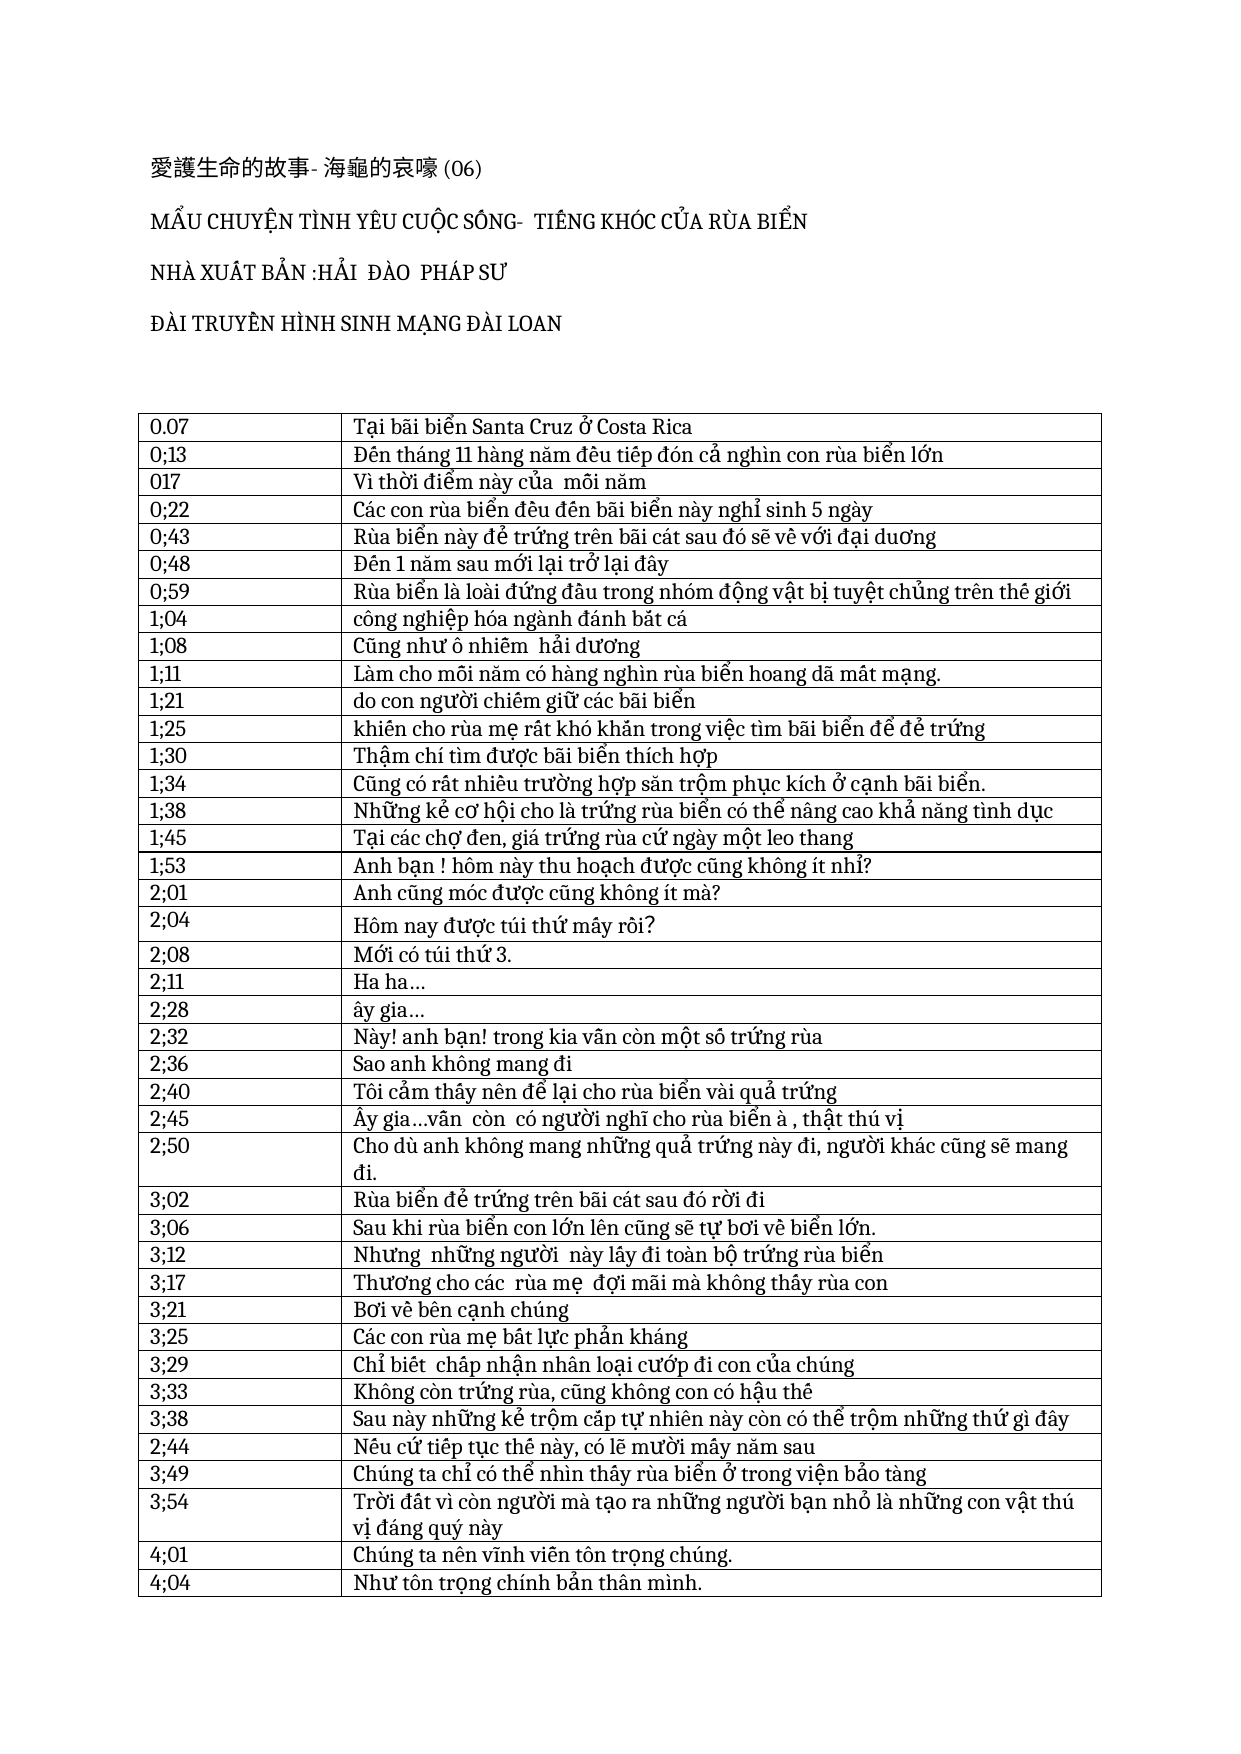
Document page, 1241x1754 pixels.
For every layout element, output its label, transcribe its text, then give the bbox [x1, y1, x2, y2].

table_cell 0;43 [139, 524, 341, 550]
table_cell 3;38 [139, 1406, 341, 1433]
table_cell Chúng ta chỉ có thể nhìn thấy rùa biển ở trong viện bảo tàng [342, 1461, 1101, 1487]
table_cell Sau khi rùa biển con lớn lên cũng sẽ tự bơi về biển lớn. [342, 1215, 1101, 1241]
table_cell 1;53 [139, 853, 341, 879]
table_cell Cho dù anh không mang những quả trứng này đi, người khác cũng sẽ mang đi. [342, 1133, 1101, 1186]
table_header Tại bãi biển Santa Cruz ở Costa Rica [342, 414, 1101, 441]
table_cell 1;21 [139, 688, 341, 714]
table_cell Rùa biển này đẻ trứng trên bãi cát sau đó sẽ về với đại duơng [342, 524, 1101, 550]
table_cell Chúng ta nên vĩnh viễn tôn trọng chúng. [342, 1542, 1101, 1568]
table_cell Tại các chợ đen, giá trứng rùa cứ ngày một leo thang [342, 825, 1101, 851]
table_cell 1;11 [139, 661, 341, 687]
table_cell 2;44 [139, 1434, 341, 1460]
table_cell 2;32 [139, 1024, 341, 1050]
table_cell 2;36 [139, 1051, 341, 1077]
table_cell 3;49 [139, 1461, 341, 1487]
table_cell 0;59 [139, 579, 341, 605]
table_cell Cũng như ô nhiễm hải dương [342, 633, 1101, 660]
table_cell Tôi cảm thấy nên để lại cho rùa biển vài quả trứng [342, 1079, 1101, 1105]
table_cell 0;48 [139, 551, 341, 577]
table_cell 3;54 [139, 1489, 341, 1541]
table_cell Cũng có rất nhiều trường hợp săn trộm phục kích ở cạnh bãi biển. [342, 770, 1101, 797]
table_cell 2;04 [139, 907, 341, 941]
table_cell Ây gia…vẫn còn có người nghĩ cho rùa biển à , thật thú vị [342, 1106, 1101, 1132]
table_cell Anh cũng móc được cũng không ít mà? [342, 880, 1101, 906]
table_cell Những kẻ cơ hội cho là trứng rùa biển có thể nâng cao khả năng tình dục [342, 798, 1101, 824]
table_cell Không còn trứng rùa, cũng không con có hậu thế [342, 1379, 1101, 1405]
text NHÀ XUẤT BẢN :HẢI ĐÀO PHÁP SƯ [150, 260, 1090, 286]
table_cell Thương cho các rùa mẹ đợi mãi mà không thấy rùa con [342, 1269, 1101, 1296]
table_cell ây gia… [342, 996, 1101, 1023]
table_cell Làm cho mỗi năm có hàng nghìn rùa biển hoang dã mất mạng. [342, 661, 1101, 687]
table_cell Rùa biển là loài đứng đầu trong nhóm động vật bị tuyệt chủng trên thế giới [342, 579, 1101, 605]
table_cell 3;12 [139, 1242, 341, 1268]
table_cell 0;22 [139, 496, 341, 523]
table_cell Hôm nay được túi thứ mấy rồi？ [342, 907, 1101, 941]
table_cell 1;30 [139, 743, 341, 769]
table_cell 2;11 [139, 969, 341, 995]
table_cell 2;28 [139, 996, 341, 1023]
table_cell 1;08 [139, 633, 341, 660]
table_cell Các con rùa mẹ bất lực phản kháng [342, 1324, 1101, 1350]
table_cell 1;25 [139, 716, 341, 742]
table_cell 4;01 [139, 1542, 341, 1568]
table_cell Sao anh không mang đi [342, 1051, 1101, 1077]
table_cell 1;04 [139, 606, 341, 632]
table_cell 3;17 [139, 1269, 341, 1296]
table_cell Thậm chí tìm được bãi biển thích hợp [342, 743, 1101, 769]
table_cell công nghiệp hóa ngành đánh bắt cá [342, 606, 1101, 632]
table_cell 0;13 [139, 442, 341, 468]
table_cell 1;38 [139, 798, 341, 824]
table_cell 3;29 [139, 1351, 341, 1378]
table_cell Nhưng những người này lấy đi toàn bộ trứng rùa biển [342, 1242, 1101, 1268]
table_cell khiến cho rùa mẹ rất khó khắn trong việc tìm bãi biển để đẻ trứng [342, 716, 1101, 742]
table_cell Bơi về bên cạnh chúng [342, 1297, 1101, 1323]
table_cell 2;01 [139, 880, 341, 906]
text 愛護生命的故事- 海龜的哀嚎 (06) [150, 150, 1090, 183]
text MẨU CHUYỆN TÌNH YÊU CUỘC SỐNG- TIẾNG KHÓC CỦA RÙA BIỂN [150, 209, 1090, 235]
table_cell 3;06 [139, 1215, 341, 1241]
table_cell 4;04 [139, 1570, 341, 1596]
table_cell Mới có túi thứ 3. [342, 942, 1101, 968]
table_cell Anh bạn ! hôm này thu hoạch được cũng không ít nhỉ? [342, 853, 1101, 879]
table_header 0.07 [139, 414, 341, 441]
table_cell 017 [139, 469, 341, 495]
table_cell Các con rùa biển đều đến bãi biển này nghỉ sinh 5 ngày [342, 496, 1101, 523]
table_cell 3;02 [139, 1187, 341, 1213]
table_cell 3;21 [139, 1297, 341, 1323]
table_cell 2;08 [139, 942, 341, 968]
table_cell 3;25 [139, 1324, 341, 1350]
table_cell Sau này những kẻ trộm cắp tự nhiên này còn có thể trộm những thứ gì đây [342, 1406, 1101, 1433]
table_cell 3;33 [139, 1379, 341, 1405]
table_cell Như tôn trọng chính bản thân mình. [342, 1570, 1101, 1596]
table_cell Đến tháng 11 hàng năm đều tiếp đón cả nghìn con rùa biển lớn [342, 442, 1101, 468]
table_cell 2;40 [139, 1079, 341, 1105]
table_cell 1;45 [139, 825, 341, 851]
table_cell Đến 1 năm sau mới lại trở lại đây [342, 551, 1101, 577]
table_cell 1;34 [139, 770, 341, 797]
table_cell Ha ha… [342, 969, 1101, 995]
table_cell Này! anh bạn! trong kia vẫn còn một số trứng rùa [342, 1024, 1101, 1050]
table_cell Trời đất vì còn người mà tạo ra những người bạn nhỏ là những con vật thú vị đáng quý này [342, 1489, 1101, 1541]
table_cell do con người chiếm giữ các bãi biển [342, 688, 1101, 714]
table_cell Rùa biển đẻ trứng trên bãi cát sau đó rời đi [342, 1187, 1101, 1213]
table_cell Vì thời điểm này của mỗi năm [342, 469, 1101, 495]
table_cell Chỉ biết chấp nhận nhân loại cướp đi con của chúng [342, 1351, 1101, 1378]
table_cell 2;50 [139, 1133, 341, 1186]
table_cell 2;45 [139, 1106, 341, 1132]
text ĐÀI TRUYỀN HÌNH SINH MẠNG ĐÀI LOAN [150, 311, 1090, 337]
table_cell Nếu cứ tiếp tục thế này, có lẽ mười mấy năm sau [342, 1434, 1101, 1460]
